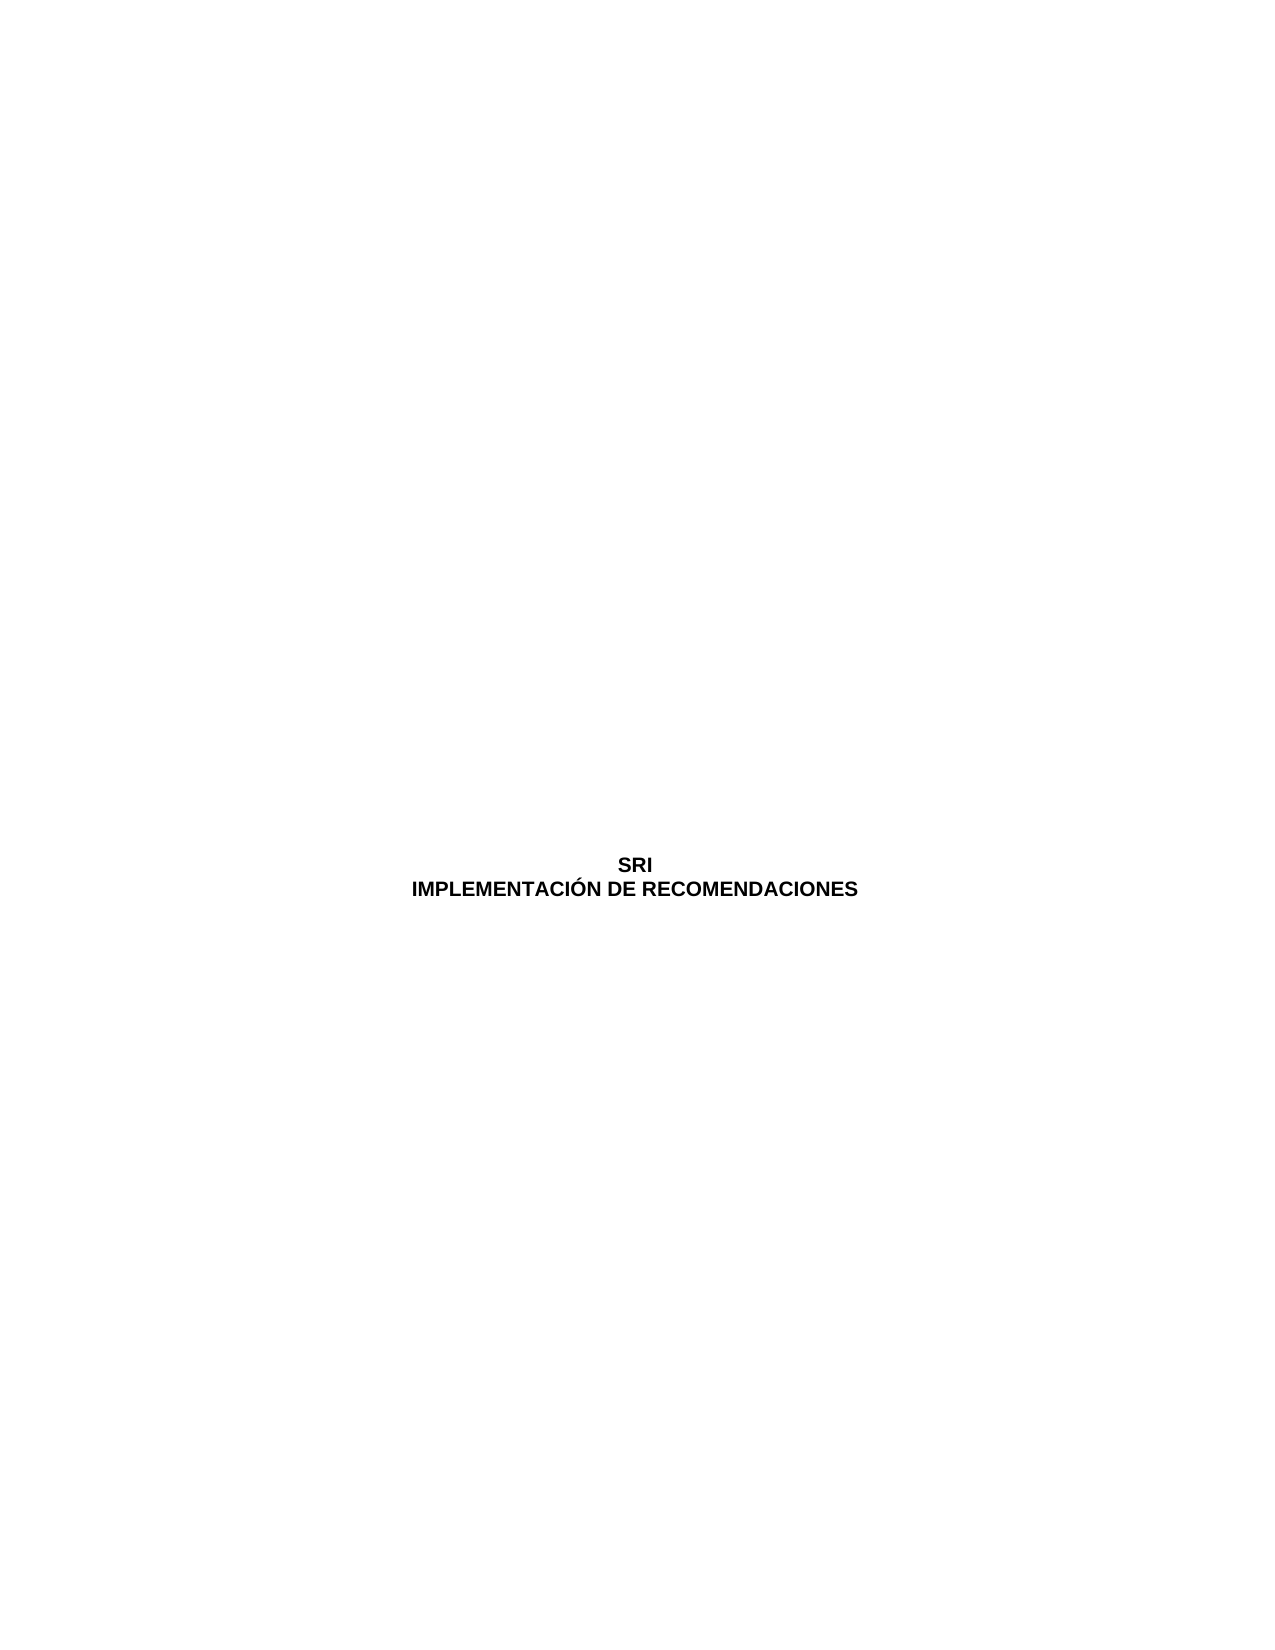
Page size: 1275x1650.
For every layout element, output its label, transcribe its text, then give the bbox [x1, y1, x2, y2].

text SRI [177, 852, 1093, 876]
text IMPLEMENTACIÓN DE RECOMENDACIONES [177, 876, 1093, 900]
